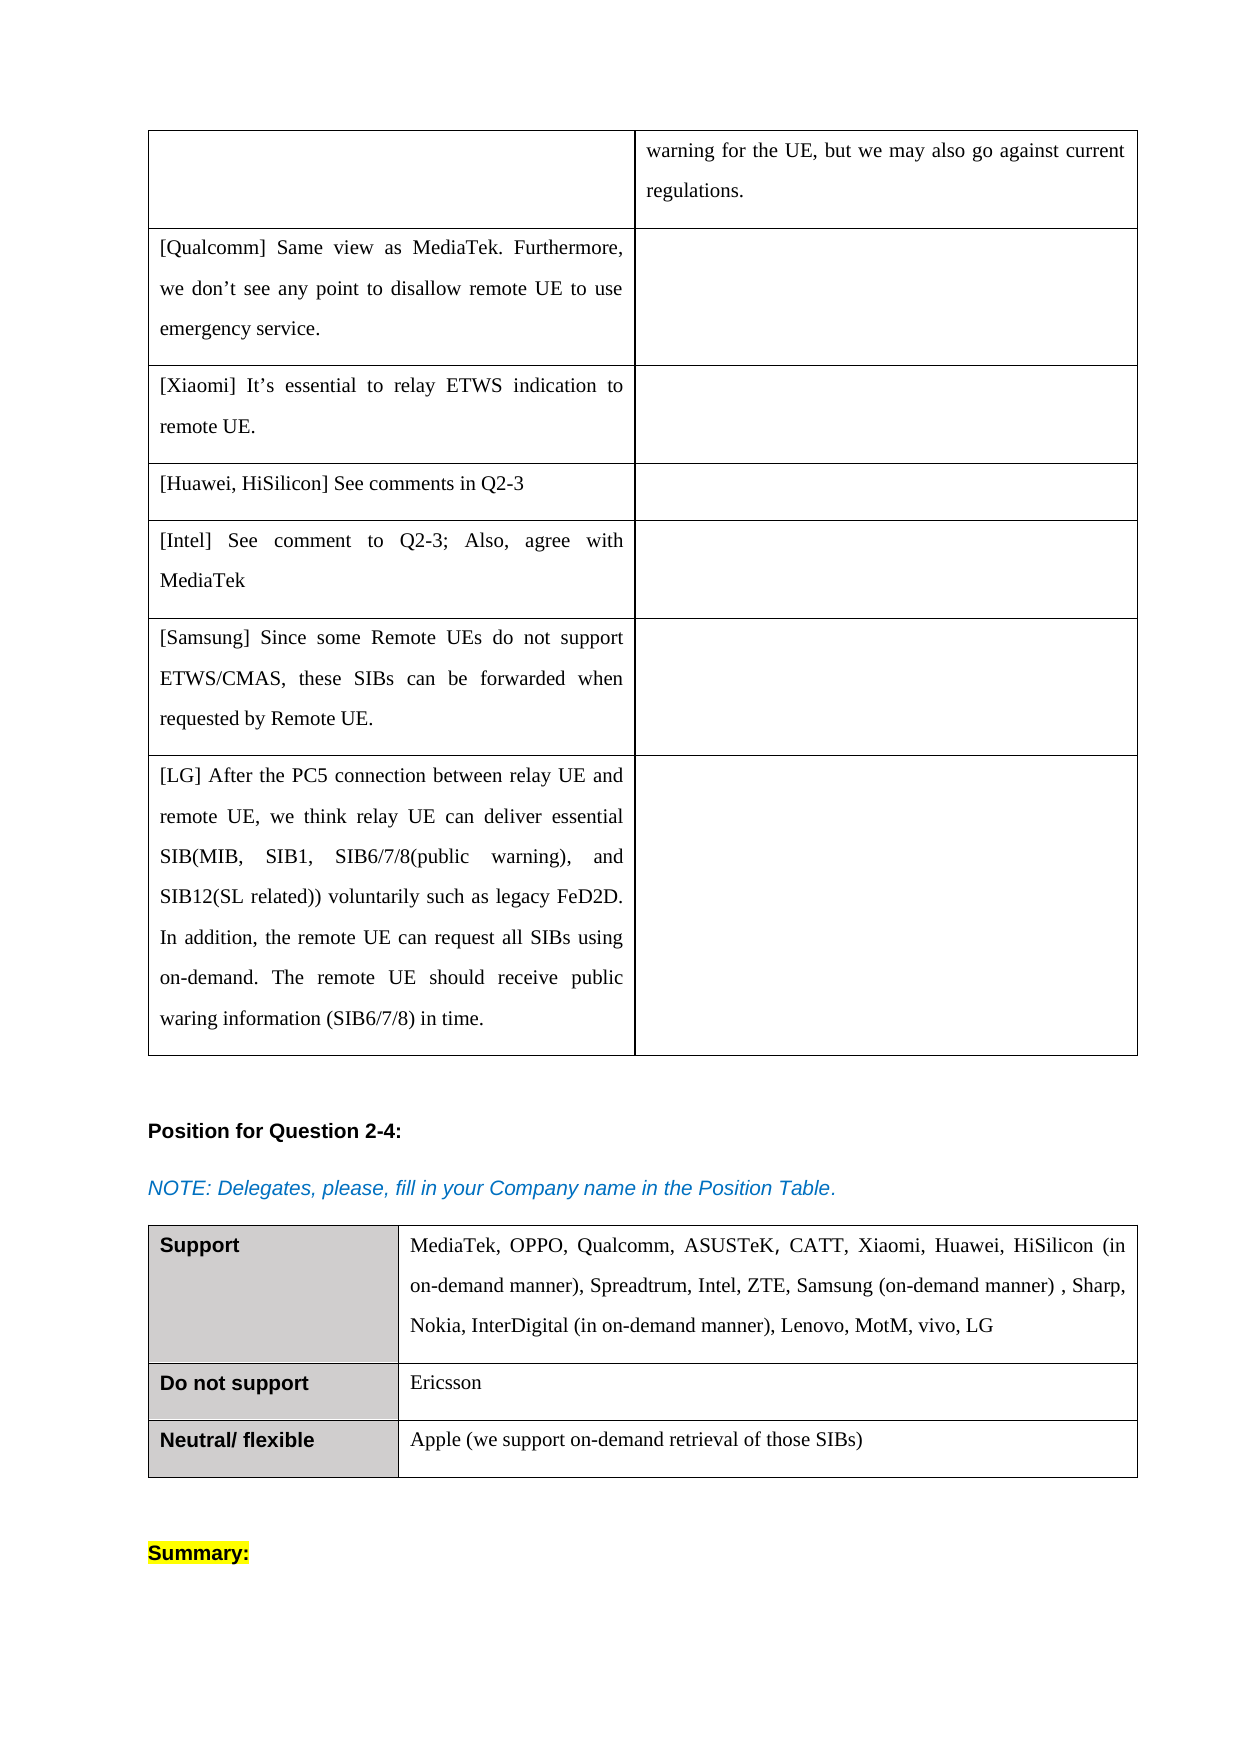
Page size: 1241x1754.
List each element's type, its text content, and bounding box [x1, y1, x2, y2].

table_cell Ericsson [399, 1364, 1137, 1419]
table_cell [636, 464, 1137, 520]
table_cell [LG] After the PC5 connection between relay UE and remote UE, we think relay UE can deliver essential SIB(MIB, SIB1, SIB6/7/8(public warning), and SIB12(SL related)) voluntarily such as legacy FeD2D. In addition, the remote UE can request all SIBs using on-demand. The remote UE should receive public waring information (SIB6/7/8) in time. [149, 756, 634, 1055]
table_cell Apple (we support on-demand retrieval of those SIBs) [399, 1421, 1137, 1477]
text Summary: [148, 1534, 1092, 1571]
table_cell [149, 131, 634, 227]
table_cell [Samsung] Since some Remote UEs do not support ETWS/CMAS, these SIBs can be forwarded when requested by Remote UE. [149, 619, 634, 755]
table_header Support [149, 1226, 398, 1362]
table_cell [Qualcomm] Same view as MediaTek. Furthermore, we don’t see any point to disallow remote UE to use emergency service. [149, 229, 634, 365]
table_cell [636, 131, 1137, 227]
table_cell Do not support [149, 1364, 398, 1419]
table_cell Neutral/ flexible [149, 1421, 398, 1477]
table_header MediaTek, OPPO, Qualcomm, ASUSTeK, CATT, Xiaomi, Huawei, HiSilicon (in on-demand manner), Spreadtrum, Intel, ZTE, Samsung (on-demand manner) , Sharp, Nokia, InterDigital (in on-demand manner), Lenovo, MotM, vivo, LG [399, 1226, 1137, 1362]
table_cell [Intel] See comment to Q2-3; Also, agree with MediaTek [149, 521, 634, 617]
table_cell [636, 619, 1137, 755]
table_cell [636, 521, 1137, 617]
table_cell [636, 756, 1137, 1055]
table_cell [636, 229, 1137, 365]
table_cell [Xiaomi] It’s essential to relay ETWS indication to remote UE. [149, 366, 634, 463]
text NOTE: Delegates, please, fill in your Company name in the Position Table. [148, 1168, 1092, 1206]
table_cell [Huawei, HiSilicon] See comments in Q2-3 [149, 464, 634, 520]
text Position for Question 2-4: [148, 1112, 1092, 1150]
table_cell [636, 366, 1137, 463]
